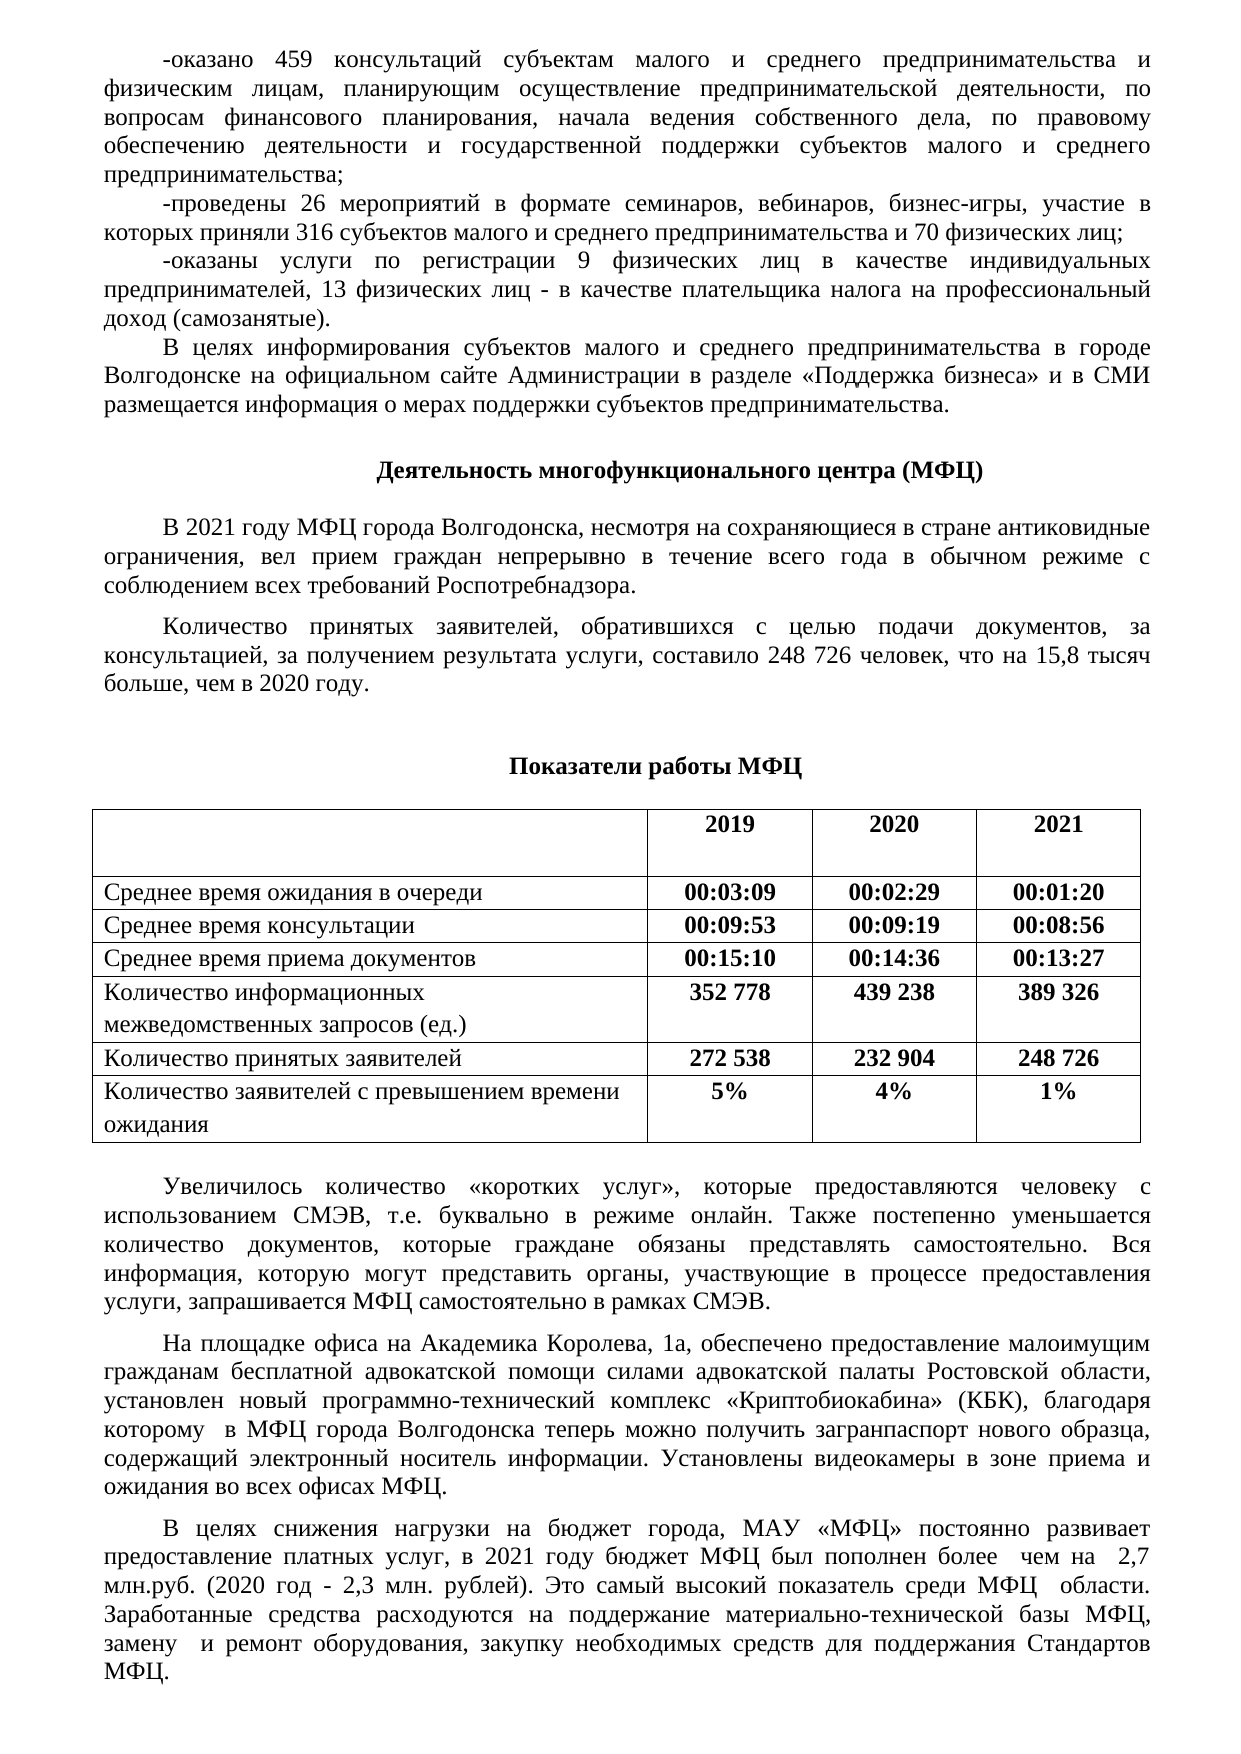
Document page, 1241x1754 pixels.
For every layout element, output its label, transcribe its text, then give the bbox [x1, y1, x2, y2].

text В целях информирования субъектов малого и среднего предпринимательства в городе Волгодонске на официальном сайте Администрации в разделе «Поддержка бизнеса» и в СМИ размещается информация о мерах поддержки субъектов предпринимательства. [103, 332, 1152, 418]
text Увеличилось количество «коротких услуг», которые предоставляются человеку с использованием СМЭВ, т.е. буквально в режиме онлайн. Также постепенно уменьшается количество документов, которые граждане обязаны представлять самостоятельно. Вся информация, которую могут представить органы, участвующие в процессе предоставления услуги, запрашивается МФЦ самостоятельно в рамках СМЭВ. [103, 1171, 1152, 1315]
table_cell 272 538 [648, 1043, 812, 1075]
table_cell 248 726 [977, 1043, 1140, 1075]
table_cell Среднее время ожидания в очереди [93, 877, 647, 909]
table_cell 5% [648, 1076, 812, 1142]
table_header 2021 [977, 810, 1140, 876]
table_cell 4% [813, 1076, 976, 1142]
text -оказаны услуги по регистрации 9 физических лиц в качестве индивидуальных предпринимателей, 13 физических лиц - в качестве плательщика налога на профессиональный доход (самозанятые). [103, 246, 1152, 332]
table_cell 352 778 [648, 977, 812, 1042]
table_cell 00:02:29 [813, 877, 976, 909]
text Деятельность многофункционального центра (МФЦ) [178, 455, 1181, 483]
table_cell Количество заявителей с превышением времени ожидания [93, 1076, 647, 1142]
table_header 2020 [813, 810, 976, 876]
table_cell Количество принятых заявителей [93, 1043, 647, 1075]
table_cell Среднее время приема документов [93, 943, 647, 976]
table_cell 00:01:20 [977, 877, 1140, 909]
table_cell 439 238 [813, 977, 976, 1042]
text На площадке офиса на Академика Королева, 1а, обеспечено предоставление малоимущим гражданам бесплатной адвокатской помощи силами адвокатской палаты Ростовской области, установлен новый программно-технический комплекс «Криптобиокабина» (КБК), благодаря которому в МФЦ города Волгодонска теперь можно получить загранпаспорт нового образца, содержащий электронный носитель информации. Установлены видеокамеры в зоне приема и ожидания во всех офисах МФЦ. [103, 1328, 1152, 1500]
table_cell 00:03:09 [648, 877, 812, 909]
table_cell 389 326 [977, 977, 1140, 1042]
text -оказано 459 консультаций субъектам малого и среднего предпринимательства и физическим лицам, планирующим осуществление предпринимательской деятельности, по вопросам финансового планирования, начала ведения собственного дела, по правовому обеспечению деятельности и государственной поддержки субъектов малого и среднего предпринимательства; [103, 44, 1152, 188]
table_cell 00:09:53 [648, 910, 812, 942]
table_cell Среднее время консультации [93, 910, 647, 942]
table_cell 232 904 [813, 1043, 976, 1075]
table_header [93, 810, 647, 876]
text В 2021 году МФЦ города Волгодонска, несмотря на сохраняющиеся в стране антиковидные ограничения, вел прием граждан непрерывно в течение всего года в обычном режиме с соблюдением всех требований Роспотребнадзора. [103, 512, 1152, 598]
text В целях снижения нагрузки на бюджет города, МАУ «МФЦ» постоянно развивает предоставление платных услуг, в 2021 году бюджет МФЦ был пополнен более чем на 2,7 млн.руб. (2020 год - 2,3 млн. рублей). Это самый высокий показатель среди МФЦ области. Заработанные средства расходуются на поддержание материально-технической базы МФЦ, замену и ремонт оборудования, закупку необходимых средств для поддержания Стандартов МФЦ. [103, 1513, 1152, 1685]
table_cell 00:14:36 [813, 943, 976, 976]
text Показатели работы МФЦ [103, 751, 1152, 780]
table_cell 00:13:27 [977, 943, 1140, 976]
table_cell 00:09:19 [813, 910, 976, 942]
table_cell 00:08:56 [977, 910, 1140, 942]
text Количество принятых заявителей, обратившихся с целью подачи документов, за консультацией, за получением результата услуги, составило 248 726 человек, что на 15,8 тысяч больше, чем в 2020 году. [103, 611, 1152, 697]
text -проведены 26 мероприятий в формате семинаров, вебинаров, бизнес-игры, участие в которых приняли 316 субъектов малого и среднего предпринимательства и 70 физических лиц; [103, 188, 1152, 246]
table_cell 1% [977, 1076, 1140, 1142]
table_cell 00:15:10 [648, 943, 812, 976]
table_cell Количество информационных межведомственных запросов (ед.) [93, 977, 647, 1042]
table_header 2019 [648, 810, 812, 876]
